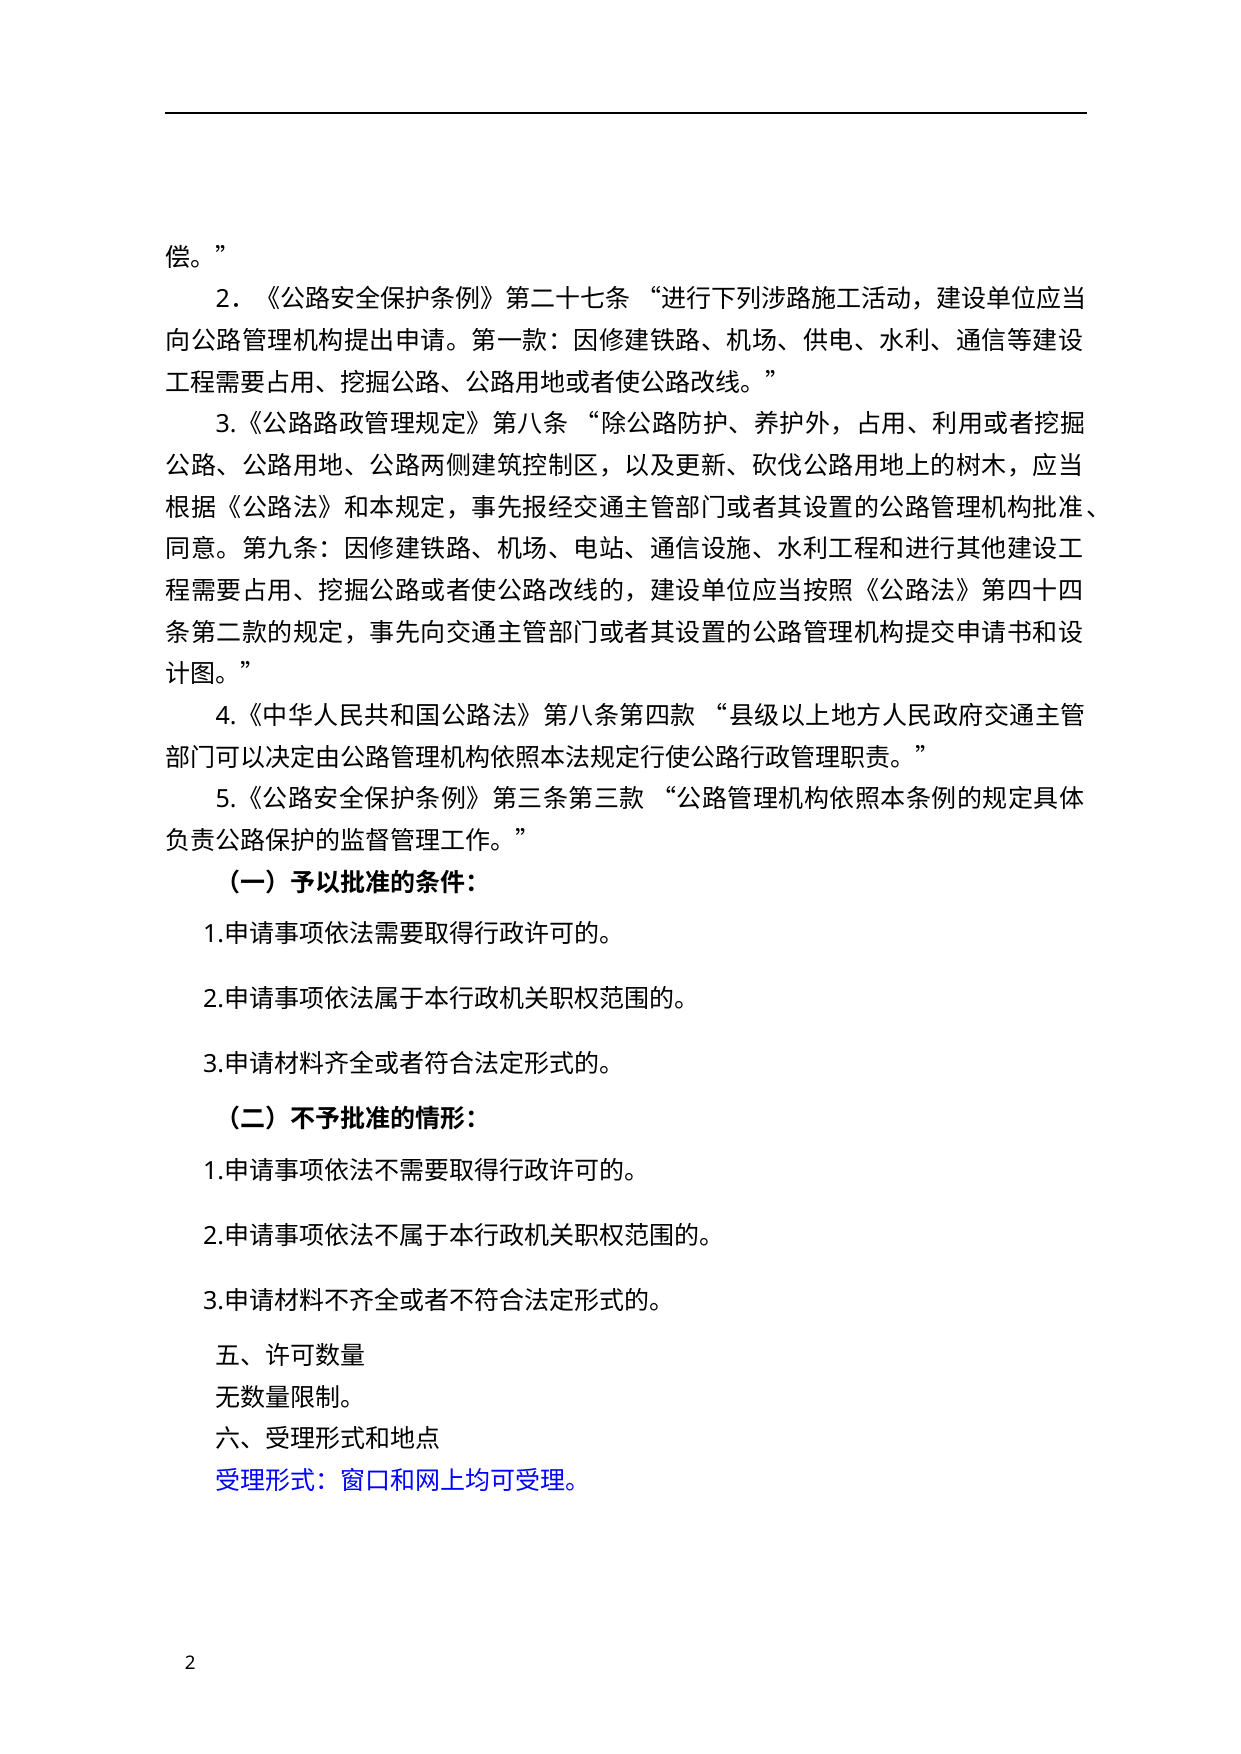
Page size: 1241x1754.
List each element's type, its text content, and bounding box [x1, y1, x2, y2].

text 3.《公路路政管理规定》第八条 “除公路防护、养护外，占用、利用或者挖掘公路、公路用地、公路两侧建筑控制区，以及更新、砍伐公路用地上的树木，应当根据《公路法》和本规定，事先报经交通主管部门或者其设置的公路管理机构批准、同意。第九条：因修建铁路、机场、电站、通信设施、水利工程和进行其他建设工程需要占用、挖掘公路或者使公路改线的，建设单位应当按照《公路法》第四十四条第二款的规定，事先向交通主管部门或者其设置的公路管理机构提交申请书和设计图。” [165, 399, 1087, 691]
text 1.申请事项依法不需要取得行政许可的。 [165, 1136, 1087, 1201]
text 受理形式：窗口和网上均可受理。 [165, 1456, 1087, 1498]
text （一）予以批准的条件： [165, 858, 1087, 899]
text （二）不予批准的情形： [165, 1094, 1087, 1136]
text 2.申请事项依法不属于本行政机关职权范围的。 [165, 1201, 1087, 1266]
text 2.申请事项依法属于本行政机关职权范围的。 [165, 964, 1087, 1029]
text 5.《公路安全保护条例》第三条第三款 “公路管理机构依照本条例的规定具体负责公路保护的监督管理工作。” [165, 774, 1087, 858]
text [165, 233, 1087, 274]
text 1.申请事项依法需要取得行政许可的。 [165, 899, 1087, 964]
text 3.申请材料不齐全或者不符合法定形式的。 [165, 1266, 1087, 1331]
text 无数量限制。 [165, 1373, 1087, 1414]
text 2．《公路安全保护条例》第二十七条 “进行下列涉路施工活动，建设单位应当向公路管理机构提出申请。第一款：因修建铁路、机场、供电、水利、通信等建设工程需要占用、挖掘公路、公路用地或者使公路改线。” [165, 274, 1087, 399]
text 六、受理形式和地点 [165, 1414, 1087, 1456]
text 3.申请材料齐全或者符合法定形式的。 [165, 1029, 1087, 1094]
text 4.《中华人民共和国公路法》第八条第四款 “县级以上地方人民政府交通主管部门可以决定由公路管理机构依照本法规定行使公路行政管理职责。” [165, 691, 1087, 774]
text 五、许可数量 [165, 1331, 1087, 1373]
